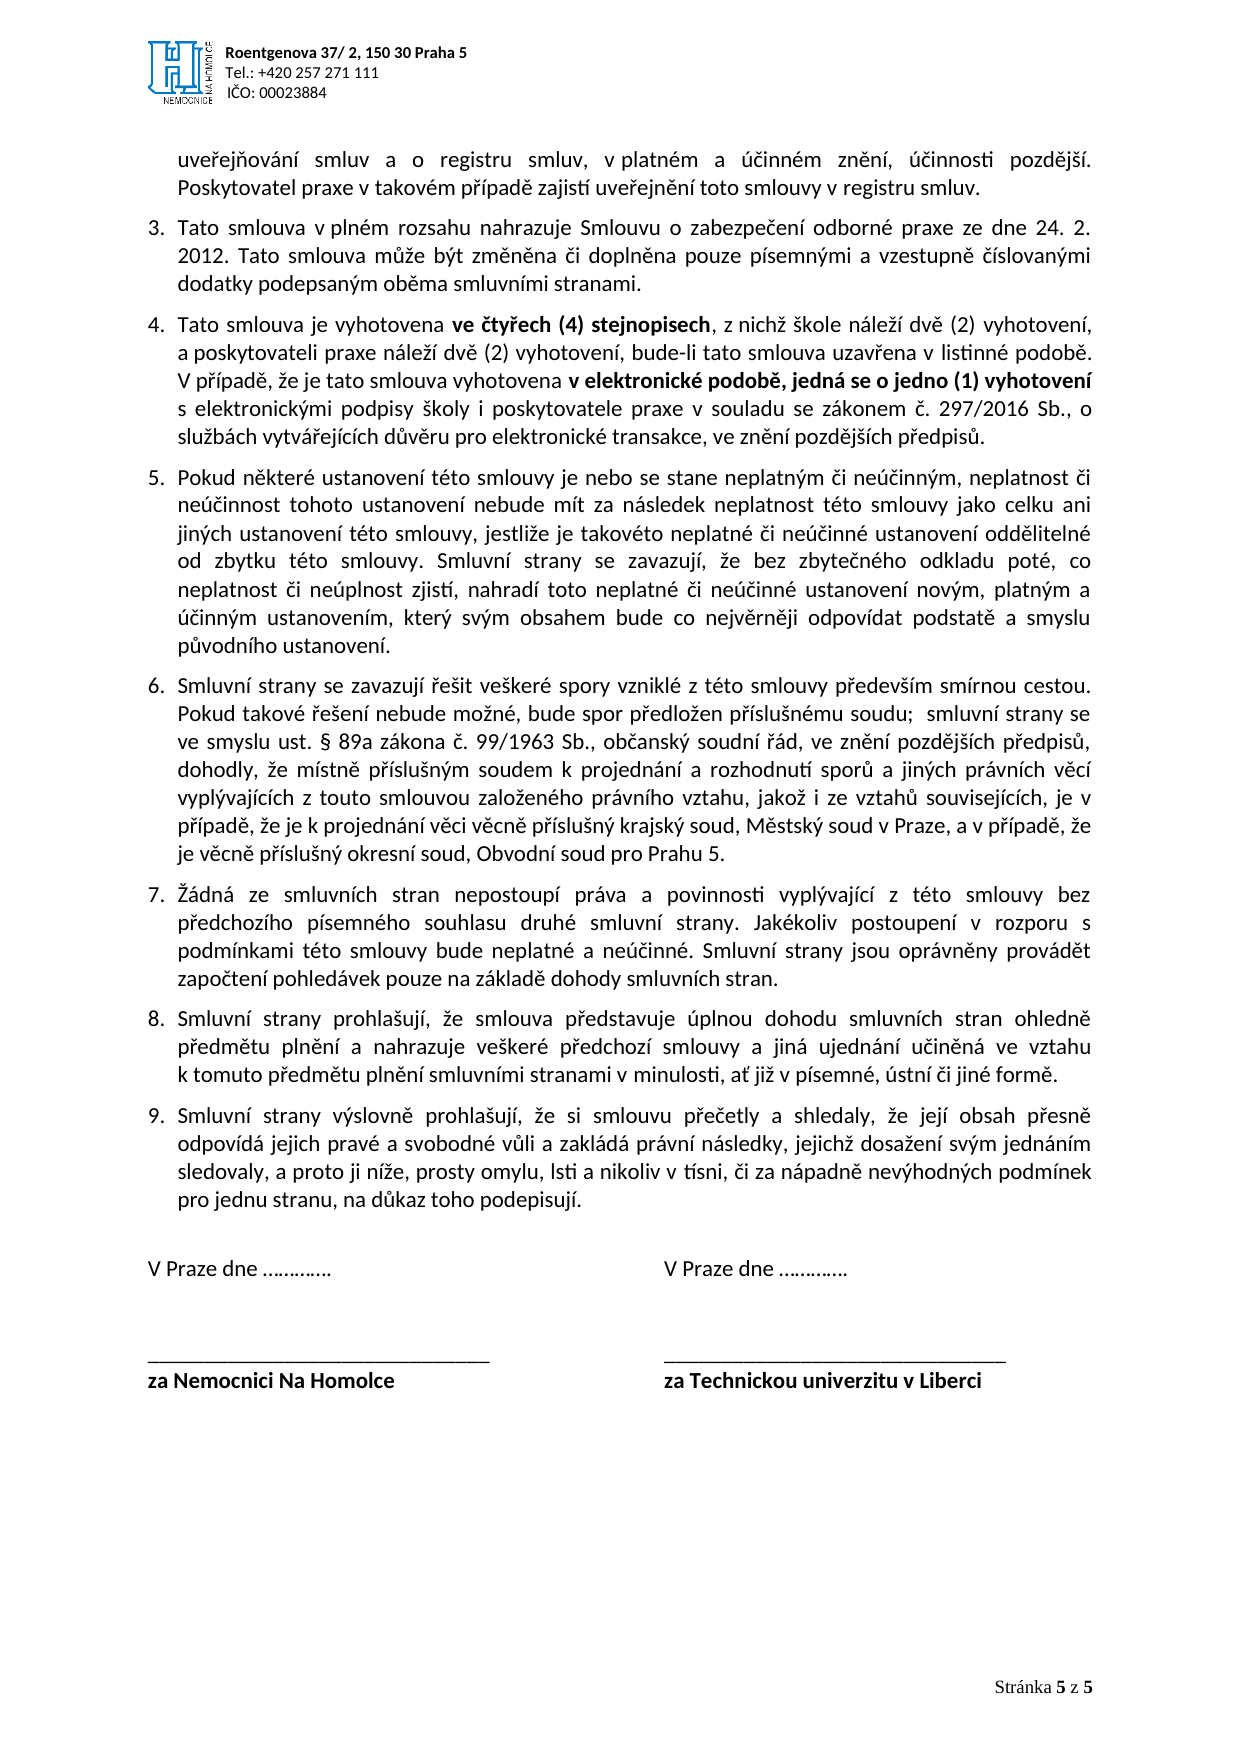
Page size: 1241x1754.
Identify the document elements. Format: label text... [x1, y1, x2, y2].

list Tato smlouva je vyhotovena ve čtyřech (4) stejnopisech, z nichž škole náleží dvě (2) vyhotovení, a poskytovateli praxe náleží dvě (2) vyhotovení, bude-li tato smlouva uzavřena v listinné podobě. V případě, že je tato smlouva vyhotovena v elektronické podobě, jedná se o jedno (1) vyhotovení s elektronickými podpisy školy i poskytovatele praxe v souladu se zákonem č. 297/2016 Sb., o službách vytvářejících důvěru pro elektronické transakce, ve znění pozdějších předpisů. [148, 310, 1093, 450]
list Pokud některé ustanovení této smlouvy je nebo se stane neplatným či neúčinným, neplatnost či neúčinnost tohoto ustanovení nebude mít za následek neplatnost této smlouvy jako celku ani jiných ustanovení této smlouvy, jestliže je takovéto neplatné či neúčinné ustanovení oddělitelné od zbytku této smlouvy. Smluvní strany se zavazují, že bez zbytečného odkladu poté, co neplatnost či neúplnost zjistí, nahradí toto neplatné či neúčinné ustanovení novým, platným a účinným ustanovením, který svým obsahem bude co nejvěrněji odpovídat podstatě a smyslu původního ustanovení. [148, 463, 1093, 659]
list Smluvní strany se zavazují řešit veškeré spory vzniklé z této smlouvy především smírnou cestou. Pokud takové řešení nebude možné, bude spor předložen příslušnému soudu; smluvní strany se ve smyslu ust. § 89a zákona č. 99/1963 Sb., občanský soudní řád, ve znění pozdějších předpisů, dohodly, že místně příslušným soudem k projednání a rozhodnutí sporů a jiných právních věcí vyplývajících z touto smlouvou založeného právního vztahu, jakož i ze vztahů souvisejících, je v případě, že je k projednání věci věcně příslušný krajský soud, Městský soud v Praze, a v případě, že je věcně příslušný okresní soud, Obvodní soud pro Prahu 5. [148, 671, 1093, 867]
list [148, 145, 1093, 201]
text V Praze dne …………. V Praze dne …………. [148, 1254, 1093, 1282]
text za Nemocnici Na Homolce za Technickou univerzitu v Liberci [148, 1366, 1093, 1394]
list Žádná ze smluvních stran nepostoupí práva a povinnosti vyplývající z této smlouvy bez předchozího písemného souhlasu druhé smluvní strany. Jakékoliv postoupení v rozporu s podmínkami této smlouvy bude neplatné a neúčinné. Smluvní strany jsou oprávněny provádět započtení pohledávek pouze na základě dohody smluvních stran. [148, 880, 1093, 992]
picture [147, 41, 213, 104]
list Smluvní strany výslovně prohlašují, že si smlouvu přečetly a shledaly, že její obsah přesně odpovídá jejich pravé a svobodné vůli a zakládá právní následky, jejichž dosažení svým jednáním sledovaly, a proto ji níže, prosty omylu, lsti a nikoliv v tísni, či za nápadně nevýhodných podmínek pro jednu stranu, na důkaz toho podepisují. [148, 1101, 1093, 1213]
list Tato smlouva v plném rozsahu nahrazuje Smlouvu o zabezpečení odborné praxe ze dne 24. 2. 2012. Tato smlouva může být změněna či doplněna pouze písemnými a vzestupně číslovanými dodatky podepsaným oběma smluvními stranami. [148, 213, 1093, 297]
list Smluvní strany prohlašují, že smlouva představuje úplnou dohodu smluvních stran ohledně předmětu plnění a nahrazuje veškeré předchozí smlouvy a jiná ujednání učiněná ve vztahu k tomuto předmětu plnění smluvními stranami v minulosti, ať již v písemné, ústní či jiné formě. [148, 1004, 1093, 1088]
text ______________________________ ______________________________ [148, 1338, 1093, 1366]
